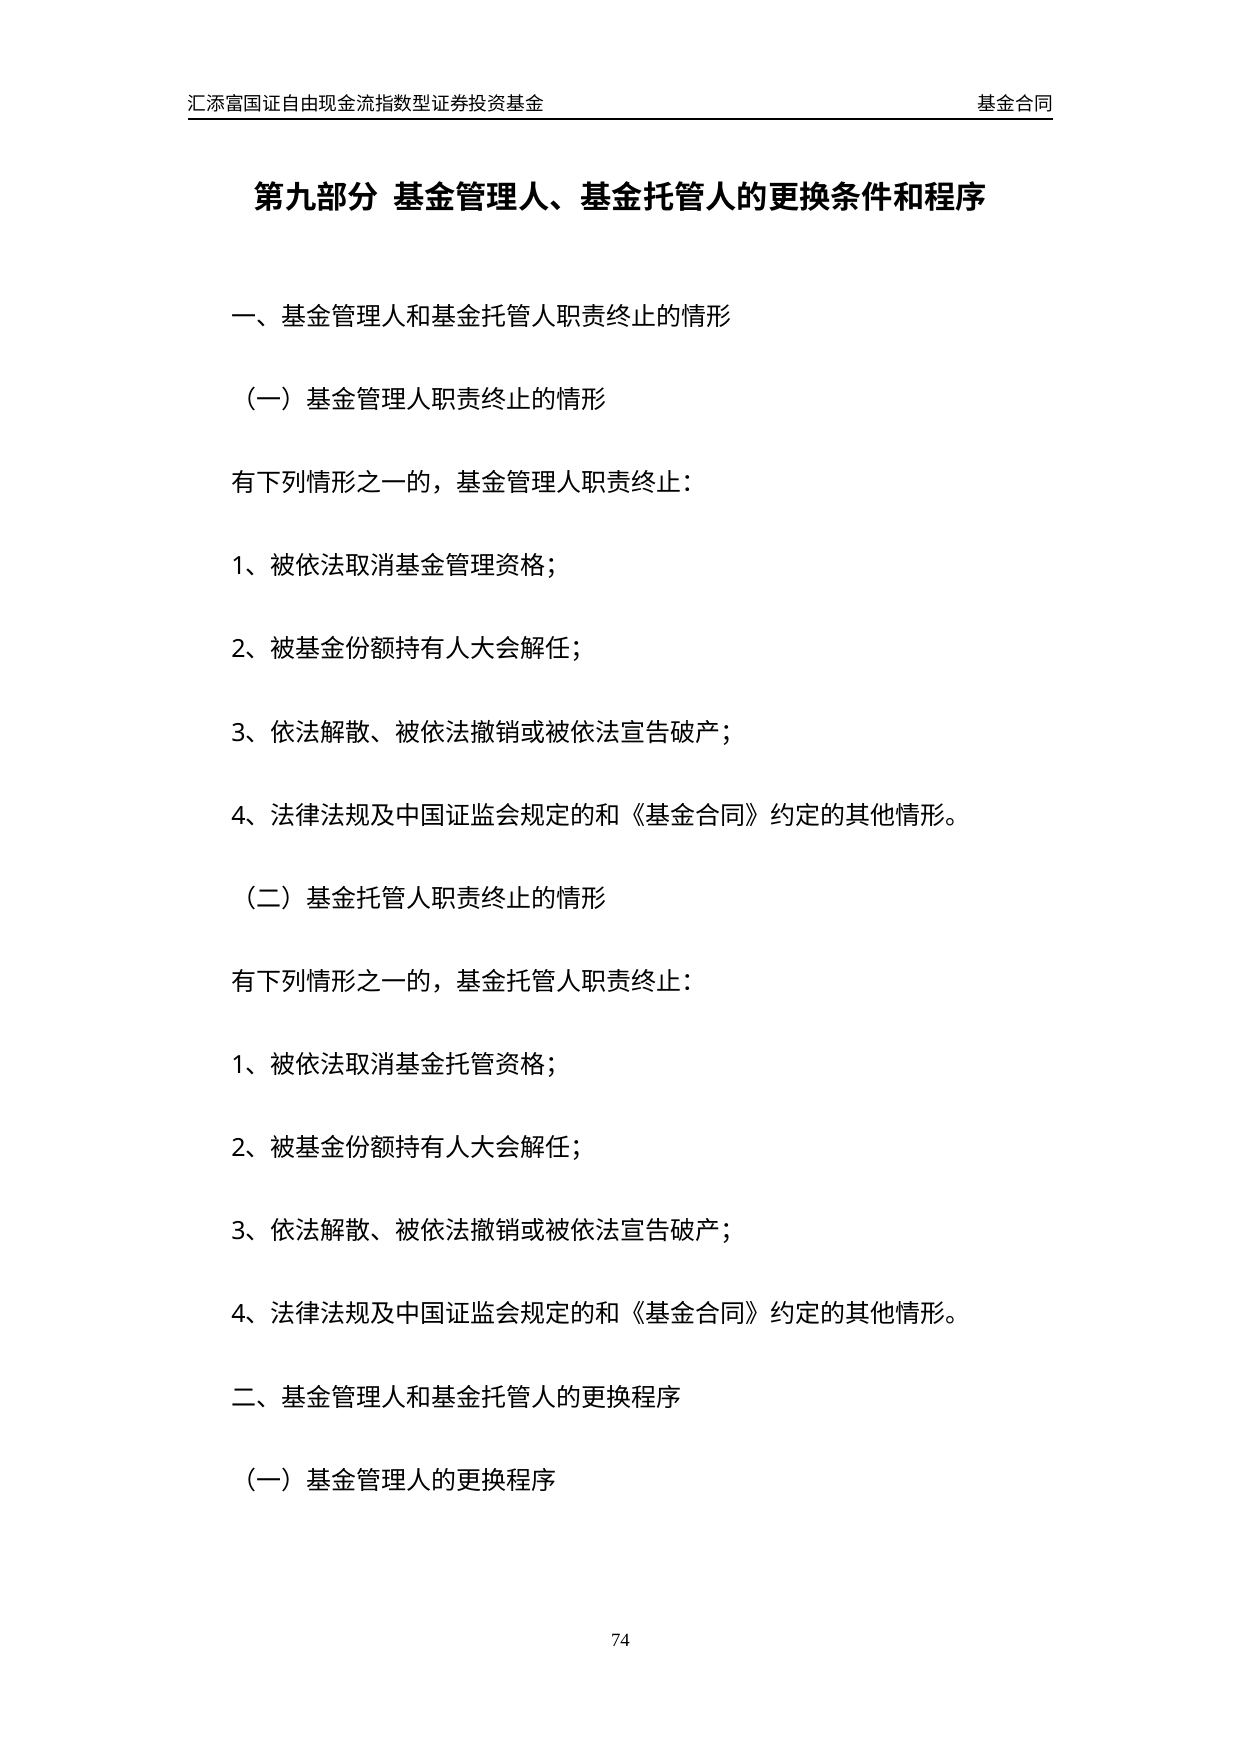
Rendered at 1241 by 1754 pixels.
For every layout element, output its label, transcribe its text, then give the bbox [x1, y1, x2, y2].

text 1、被依法取消基金托管资格； [187, 1030, 1053, 1095]
text 3、依法解散、被依法撤销或被依法宣告破产； [187, 698, 1053, 763]
text 4、法律法规及中国证监会规定的和《基金合同》约定的其他情形。 [187, 1279, 1053, 1344]
text 有下列情形之一的，基金托管人职责终止： [187, 947, 1053, 1012]
text 一、基金管理人和基金托管人职责终止的情形 [187, 282, 1053, 347]
text （一）基金管理人的更换程序 [187, 1446, 1053, 1511]
text 2、被基金份额持有人大会解任； [187, 614, 1053, 679]
text 3、依法解散、被依法撤销或被依法宣告破产； [187, 1196, 1053, 1261]
text 二、基金管理人和基金托管人的更换程序 [187, 1363, 1053, 1428]
subtitle 第九部分 基金管理人、基金托管人的更换条件和程序 [187, 162, 1053, 227]
text 4、法律法规及中国证监会规定的和《基金合同》约定的其他情形。 [187, 781, 1053, 846]
text 1、被依法取消基金管理资格； [187, 531, 1053, 596]
text （二）基金托管人职责终止的情形 [187, 864, 1053, 929]
text 有下列情形之一的，基金管理人职责终止： [187, 448, 1053, 513]
text 2、被基金份额持有人大会解任； [187, 1113, 1053, 1178]
text （一）基金管理人职责终止的情形 [187, 365, 1053, 430]
